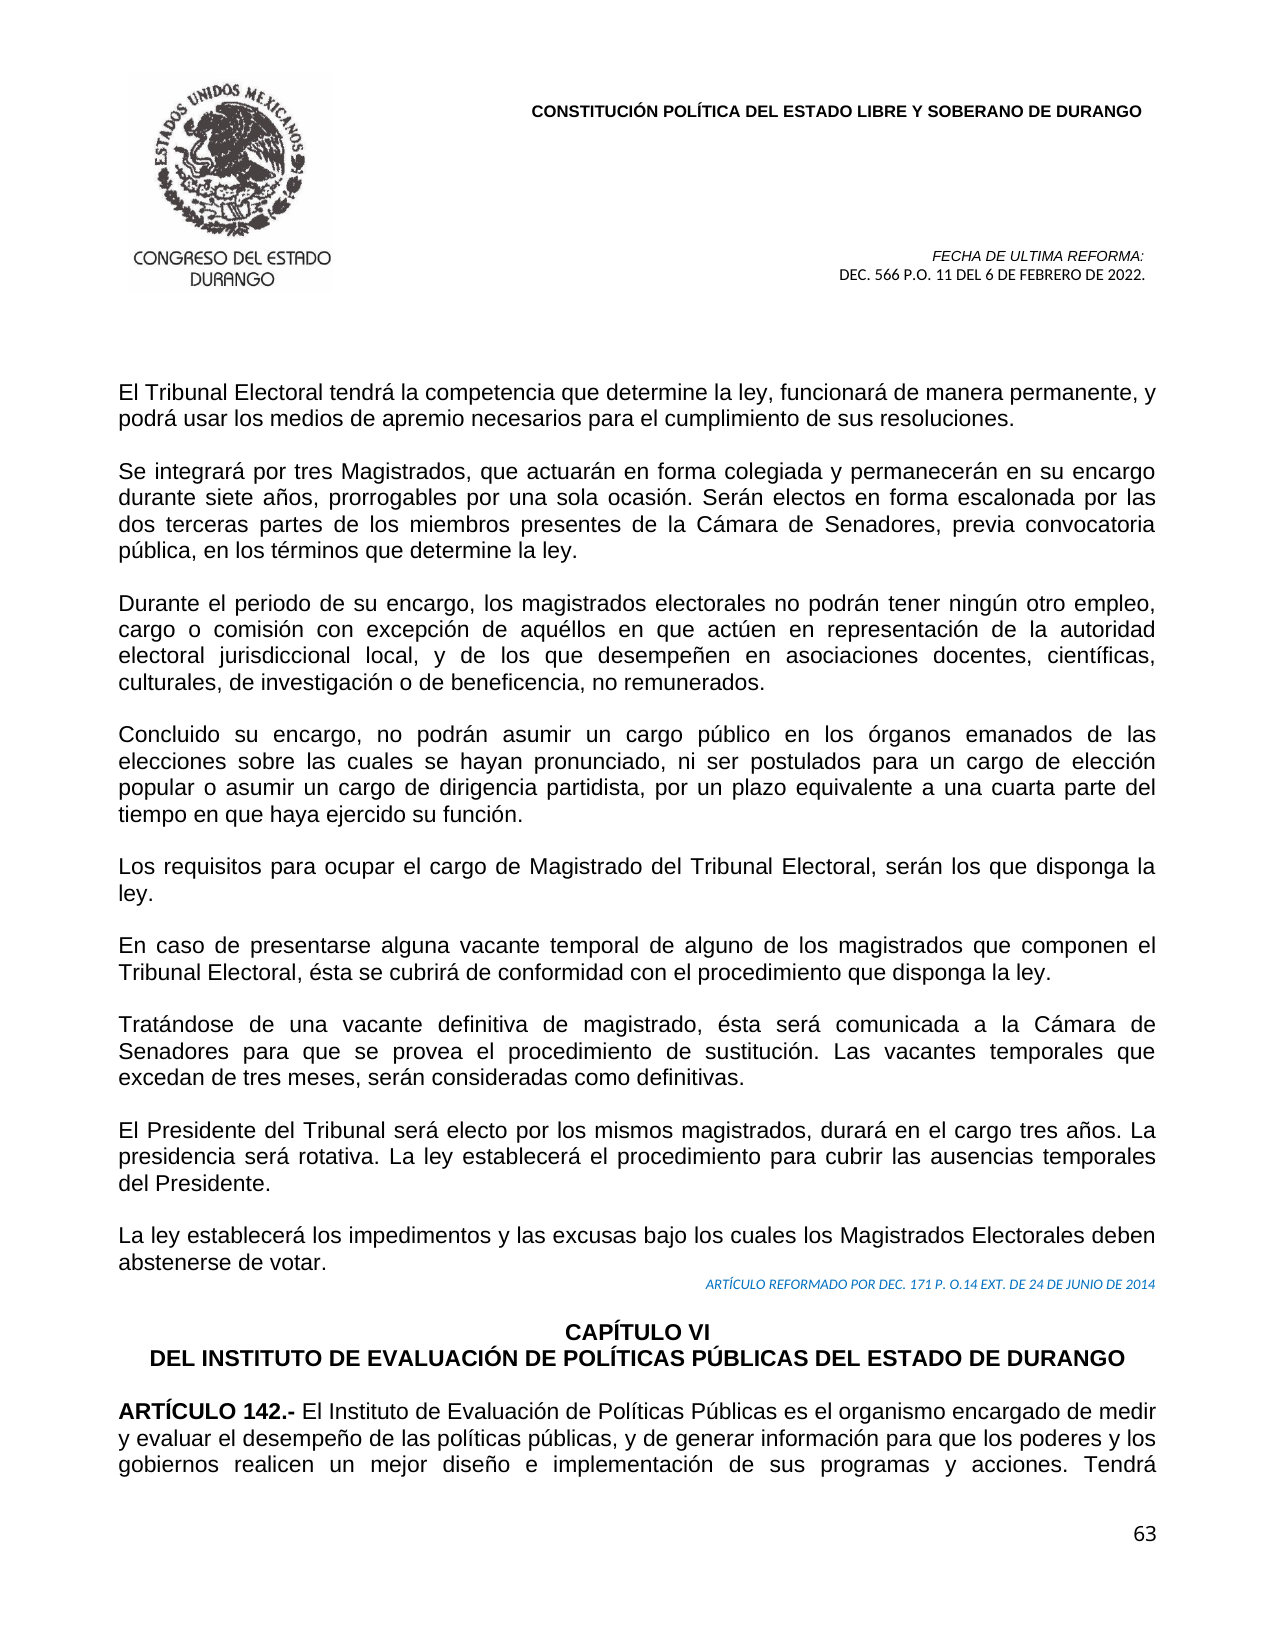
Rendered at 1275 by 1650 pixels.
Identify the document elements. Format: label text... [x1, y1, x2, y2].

text Tratándose de una vacante definitiva de magistrado, ésta será comunicada a la Cámara de Senadores para que se provea el procedimiento de sustitución. Las vacantes temporales que excedan de tres meses, serán consideradas como definitivas. [118, 1011, 1157, 1090]
text El Presidente del Tribunal será electo por los mismos magistrados, durará en el cargo tres años. La presidencia será rotativa. La ley establecerá el procedimiento para cubrir las ausencias temporales del Presidente. [118, 1117, 1157, 1196]
text Se integrará por tres Magistrados, que actuarán en forma colegiada y permanecerán en su encargo durante siete años, prorrogables por una sola ocasión. Serán electos en forma escalonada por las dos terceras partes de los miembros presentes de la Cámara de Senadores, previa convocatoria pública, en los términos que determine la ley. [118, 458, 1157, 563]
subtitle CAPÍTULO VI [118, 1319, 1157, 1345]
text La ley establecerá los impedimentos y las excusas bajo los cuales los Magistrados Electorales deben abstenerse de votar. [118, 1222, 1157, 1275]
text Los requisitos para ocupar el cargo de Magistrado del Tribunal Electoral, serán los que disponga la ley. [118, 853, 1157, 906]
text Durante el periodo de su encargo, los magistrados electorales no podrán tener ningún otro empleo, cargo o comisión con excepción de aquéllos en que actúen en representación de la autoridad electoral jurisdiccional local, y de los que desempeñen en asociaciones docentes, científicas, culturales, de investigación o de beneficencia, no remunerados. [118, 590, 1157, 695]
picture [129, 73, 333, 293]
text El Tribunal Electoral tendrá la competencia que determine la ley, funcionará de manera permanente, y podrá usar los medios de apremio necesarios para el cumplimiento de sus resoluciones. [118, 379, 1157, 432]
subtitle DEL INSTITUTO DE EVALUACIÓN DE POLÍTICAS PÚBLICAS DEL ESTADO DE DURANGO [118, 1345, 1157, 1372]
text Concluido su encargo, no podrán asumir un cargo público en los órganos emanados de las elecciones sobre las cuales se hayan pronunciado, ni ser postulados para un cargo de elección popular o asumir un cargo de dirigencia partidista, por un plazo equivalente a una cuarta parte del tiempo en que haya ejercido su función. [118, 721, 1157, 827]
text ARTÍCULO REFORMADO POR DEC. 171 P. O.14 EXT. DE 24 DE JUNIO DE 2014 [118, 1275, 1157, 1293]
text En caso de presentarse alguna vacante temporal de alguno de los magistrados que componen el Tribunal Electoral, ésta se cubrirá de conformidad con el procedimiento que disponga la ley. [118, 932, 1157, 985]
